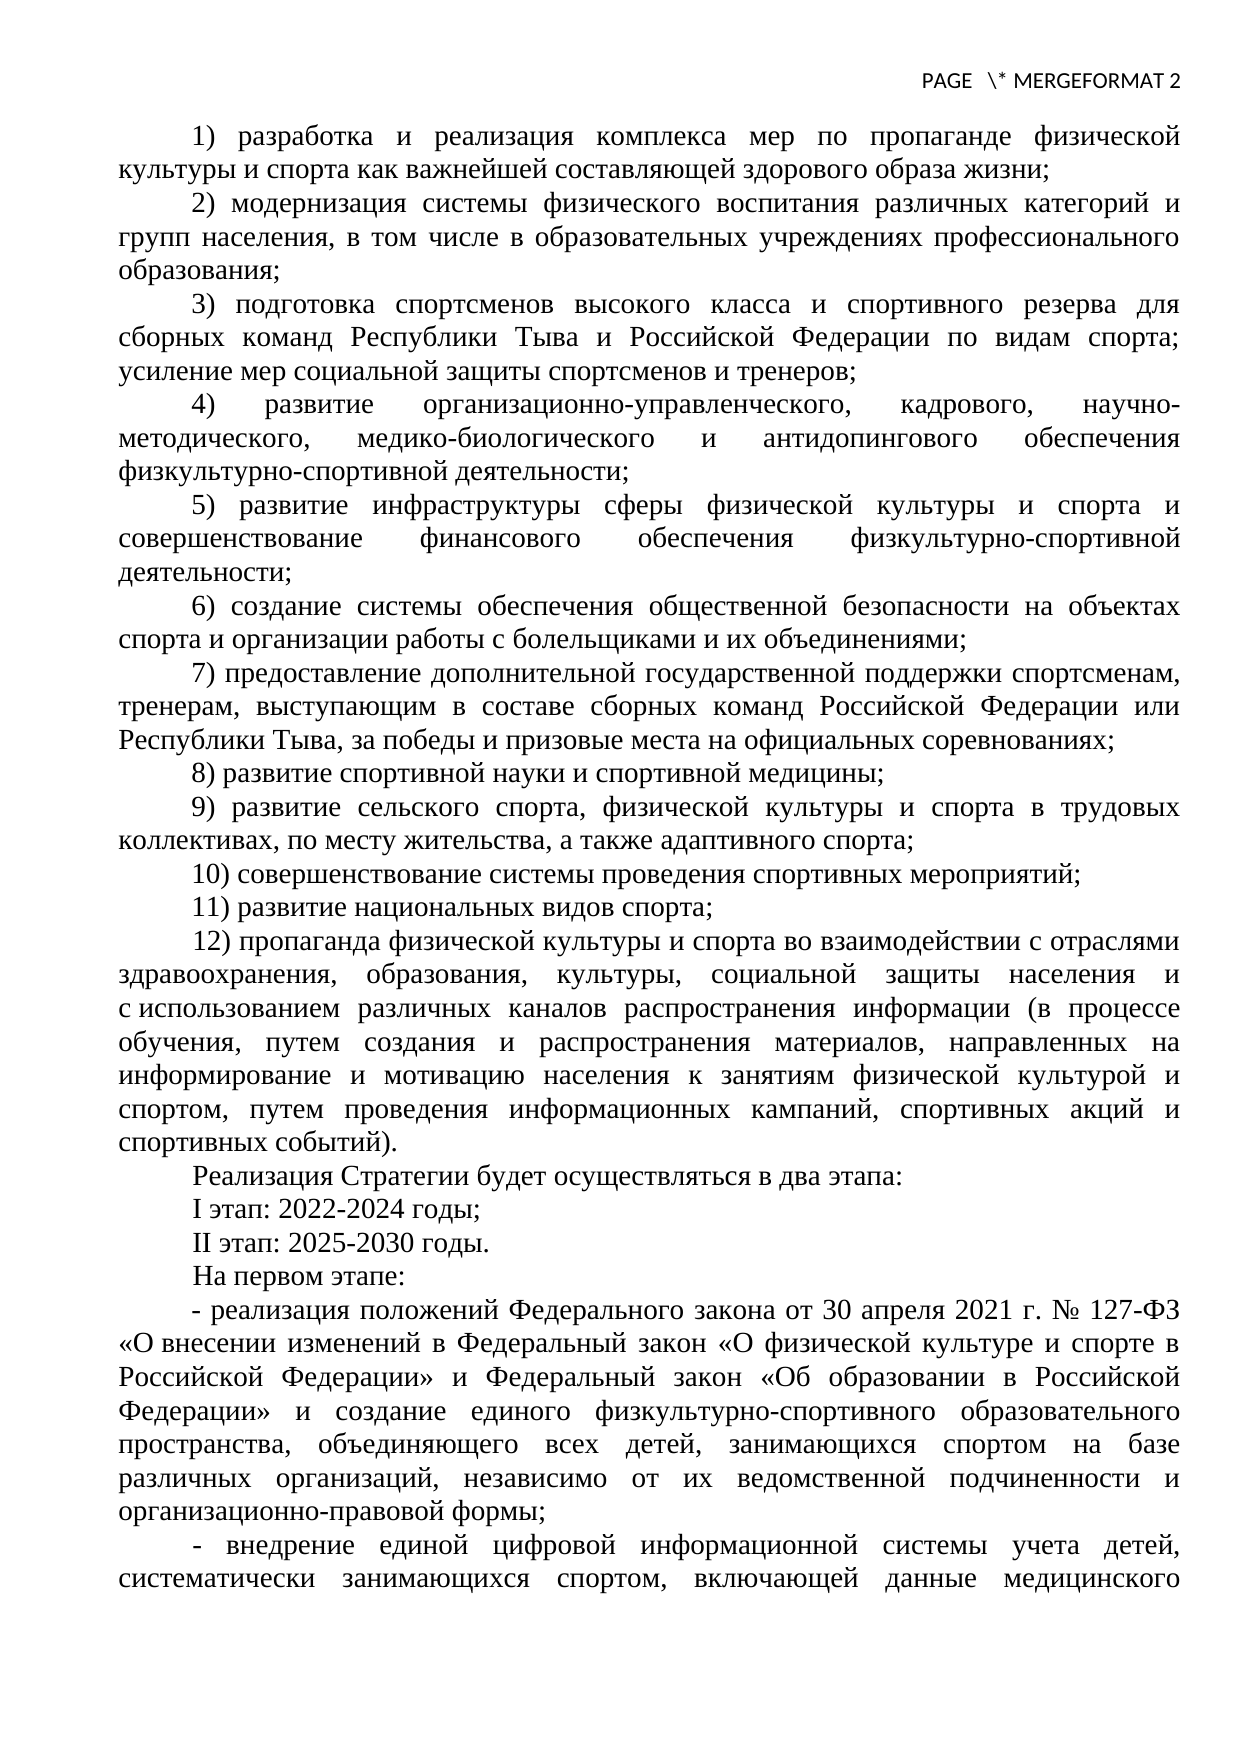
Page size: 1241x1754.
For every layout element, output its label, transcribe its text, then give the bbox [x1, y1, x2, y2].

text 2) модернизация системы физического воспитания различных категорий и групп населения, в том числе в образовательных учреждениях профессионального образования; [118, 185, 1181, 286]
text На первом этапе: [118, 1258, 1181, 1292]
text 9) развитие сельского спорта, физической культуры и спорта в трудовых коллективах, по месту жительства, а также адаптивного спорта; [118, 789, 1181, 856]
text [118, 1527, 1181, 1594]
text 10) совершенствование системы проведения спортивных мероприятий; [118, 856, 1181, 889]
text 1) разработка и реализация комплекса мер по пропаганде физической культуры и спорта как важнейшей составляющей здорового образа жизни; [118, 118, 1181, 185]
text I этап: 2022-2024 годы; [118, 1191, 1181, 1225]
text 11) развитие национальных видов спорта; [118, 889, 1181, 923]
text 4) развитие организационно-управленческого, кадрового, научно-методического, медико-биологического и антидопингового обеспечения физкультурно-спортивной деятельности; [118, 386, 1181, 487]
text II этап: 2025-2030 годы. [118, 1225, 1181, 1258]
text Реализация Стратегии будет осуществляться в два этапа: [118, 1158, 1181, 1191]
text - реализация положений Федерального закона от 30 апреля 2021 г. № 127-ФЗ «О внесении изменений в Федеральный закон «О физической культуре и спорте в Российской Федерации» и Федеральный закон «Об образовании в Российской Федерации» и создание единого физкультурно-спортивного образовательного пространства, объединяющего всех детей, занимающихся спортом на базе различных организаций, независимо от их ведомственной подчиненности и организационно-правовой формы; [118, 1292, 1181, 1527]
text 12) пропаганда физической культуры и спорта во взаимодействии с отраслями здравоохранения, образования, культуры, социальной защиты населения и с использованием различных каналов распространения информации (в процессе обучения, путем создания и распространения материалов, направленных на информирование и мотивацию населения к занятиям физической культурой и спортом, путем проведения информационных кампаний, спортивных акций и спортивных событий). [118, 923, 1181, 1158]
text 7) предоставление дополнительной государственной поддержки спортсменам, тренерам, выступающим в составе сборных команд Российской Федерации или Республики Тыва, за победы и призовые места на официальных соревнованиях; [118, 655, 1181, 755]
text 5) развитие инфраструктуры сферы физической культуры и спорта и совершенствование финансового обеспечения физкультурно-спортивной деятельности; [118, 487, 1181, 588]
text 3) подготовка спортсменов высокого класса и спортивного резерва для сборных команд Республики Тыва и Российской Федерации по видам спорта; усиление мер социальной защиты спортсменов и тренеров; [118, 286, 1181, 386]
text 8) развитие спортивной науки и спортивной медицины; [118, 755, 1181, 789]
text 6) создание системы обеспечения общественной безопасности на объектах спорта и организации работы с болельщиками и их объединениями; [118, 588, 1181, 655]
